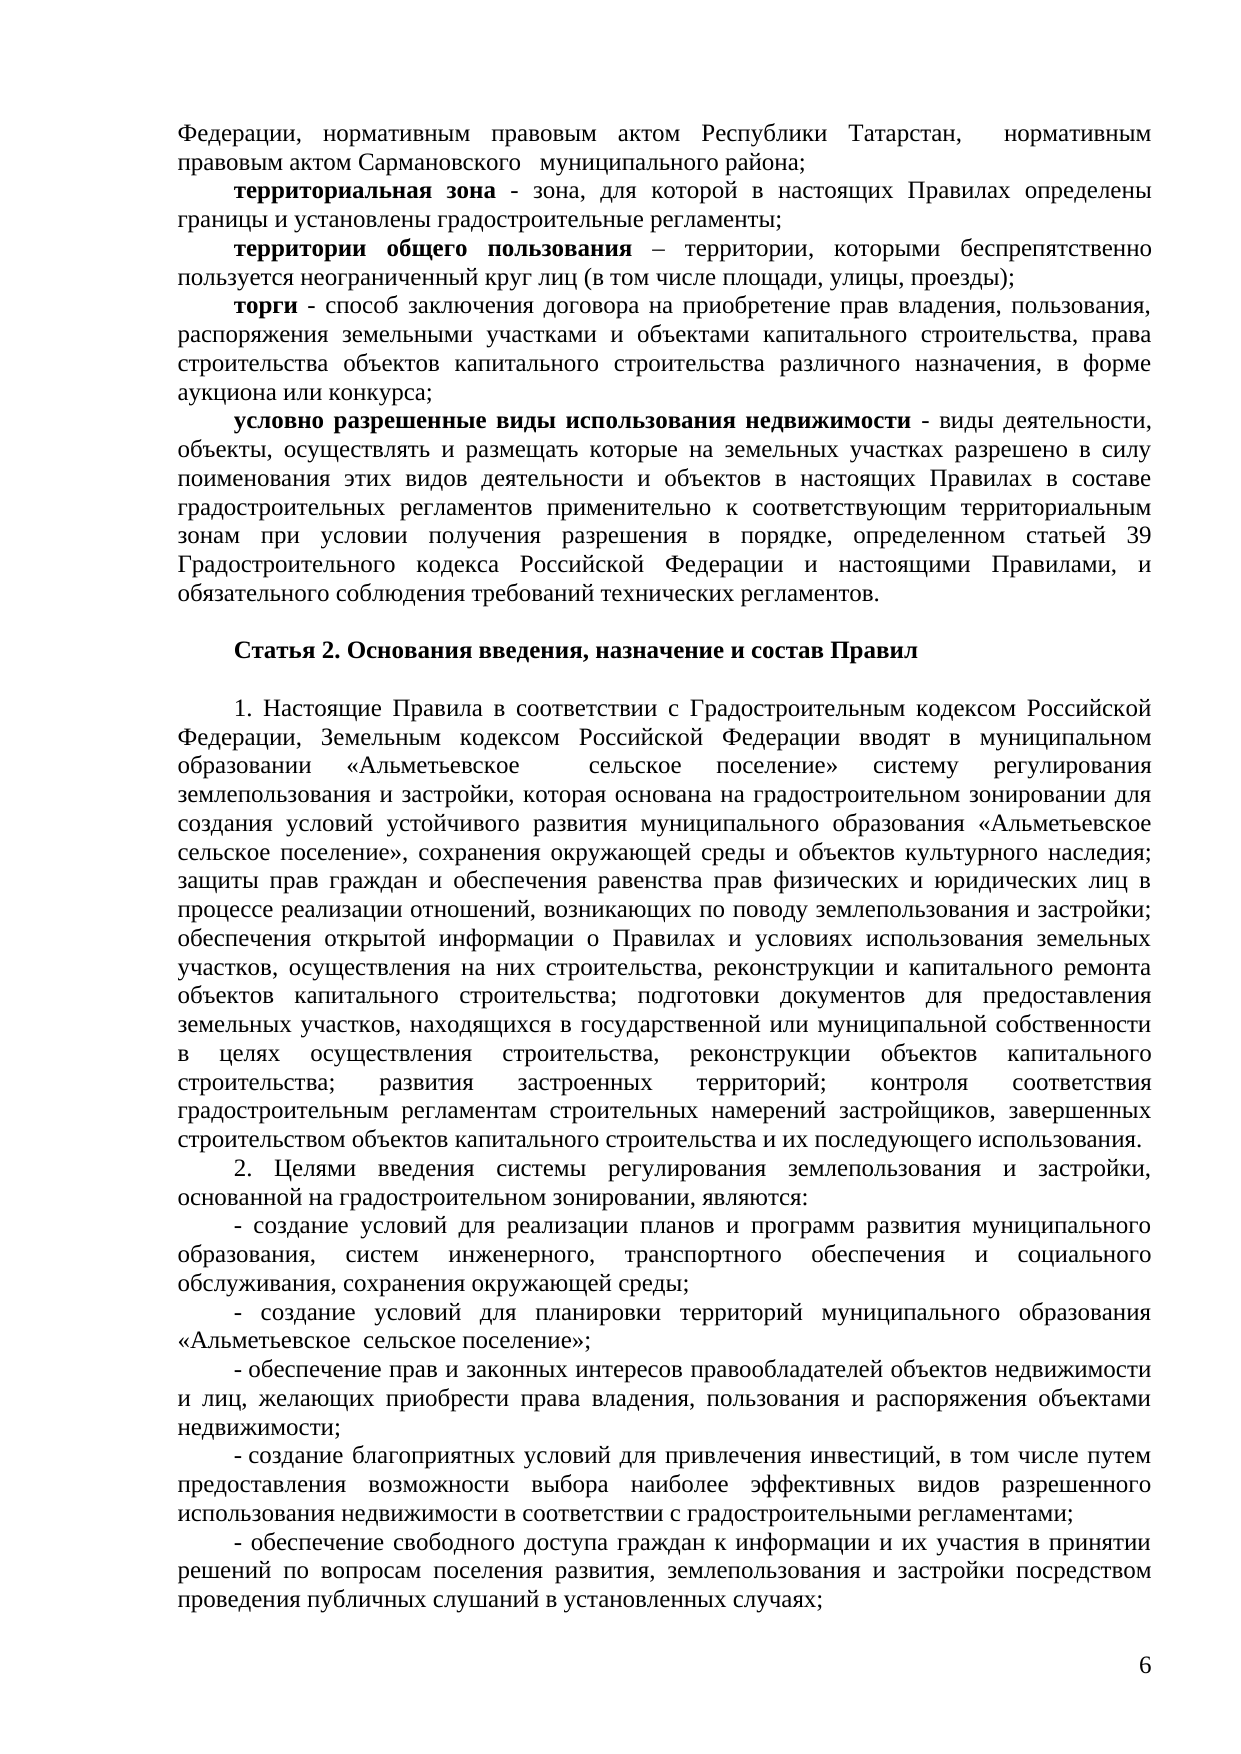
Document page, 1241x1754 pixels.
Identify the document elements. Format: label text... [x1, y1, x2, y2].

text - создание условий для планировки территорий муниципального образования «Альметьевское сельское поселение»; [177, 1297, 1152, 1354]
text - обеспечение свободного доступа граждан к информации и их участия в принятии решений по вопросам поселения развития, землепользования и застройки посредством проведения публичных слушаний в установленных случаях; [177, 1527, 1152, 1613]
text 1. Настоящие Правила в соответствии с Градостроительным кодексом Российской Федерации, Земельным кодексом Российской Федерации вводят в муниципальном образовании «Альметьевское сельское поселение» систему регулирования землепользования и застройки, которая основана на градостроительном зонировании для создания условий устойчивого развития муниципального образования «Альметьевское сельское поселение», сохранения окружающей среды и объектов культурного наследия; защиты прав граждан и обеспечения равенства прав физических и юридических лиц в процессе реализации отношений, возникающих по поводу землепользования и застройки; обеспечения открытой информации о Правилах и условиях использования земельных участков, осуществления на них строительства, реконструкции и капитального ремонта объектов капитального строительства; подготовки документов для предоставления земельных участков, находящихся в государственной или муниципальной собственности в целях осуществления строительства, реконструкции объектов капитального строительства; развития застроенных территорий; контроля соответствия градостроительным регламентам строительных намерений застройщиков, завершенных строительством объектов капитального строительства и их последующего использования. [177, 693, 1152, 1153]
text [177, 118, 1152, 176]
text 2. Целями введения системы регулирования землепользования и застройки, основанной на градостроительном зонировании, являются: [177, 1153, 1152, 1211]
text территориальная зона - зона, для которой в настоящих Правилах определены границы и установлены градостроительные регламенты; [177, 176, 1152, 233]
text Статья 2. Основания введения, назначение и состав Правил [177, 636, 1152, 664]
text территории общего пользования – территории, которыми беспрепятственно пользуется неограниченный круг лиц (в том числе площади, улицы, проезды); [177, 233, 1152, 291]
text - создание условий для реализации планов и программ развития муниципального образования, систем инженерного, транспортного обеспечения и социального обслуживания, сохранения окружающей среды; [177, 1211, 1152, 1297]
text условно разрешенные виды использования недвижимости - виды деятельности, объекты, осуществлять и размещать которые на земельных участках разрешено в силу поименования этих видов деятельности и объектов в настоящих Правилах в составе градостроительных регламентов применительно к соответствующим территориальным зонам при условии получения разрешения в порядке, определенном статьей 39 Градостроительного кодекса Российской Федерации и настоящими Правилами, и обязательного соблюдения требований технических регламентов. [177, 406, 1152, 607]
text - создание благоприятных условий для привлечения инвестиций, в том числе путем предоставления возможности выбора наиболее эффективных видов разрешенного использования недвижимости в соответствии с градостроительными регламентами; [177, 1441, 1152, 1527]
text торги - способ заключения договора на приобретение прав владения, пользования, распоряжения земельными участками и объектами капитального строительства, права строительства объектов капитального строительства различного назначения, в форме аукциона или конкурса; [177, 291, 1152, 406]
text - обеспечение прав и законных интересов правообладателей объектов недвижимости и лиц, желающих приобрести права владения, пользования и распоряжения объектами недвижимости; [177, 1354, 1152, 1441]
